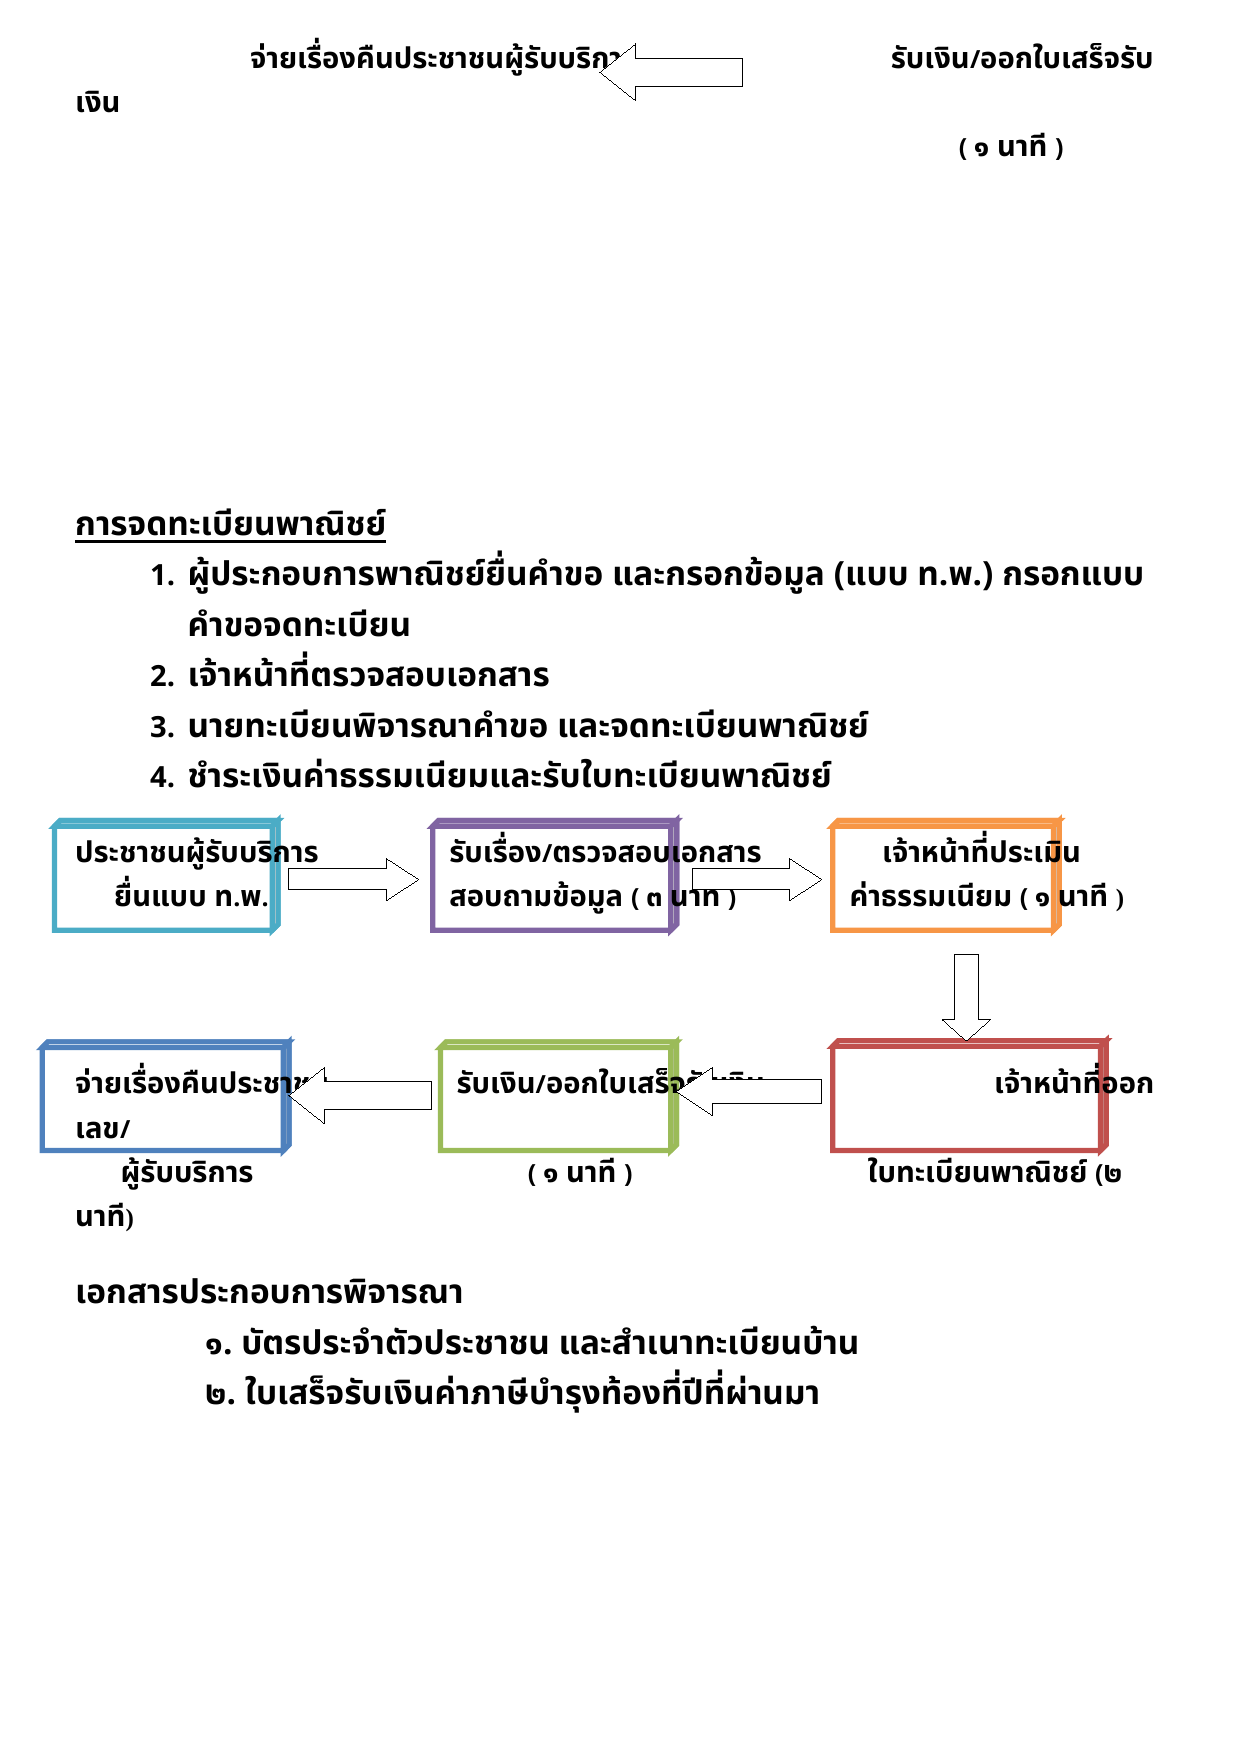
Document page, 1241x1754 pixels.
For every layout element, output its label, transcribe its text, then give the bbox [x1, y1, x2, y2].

list ชำระเงินค่าธรรมเนียมและรับใบทะเบียนพาณิชย์ [150, 752, 1181, 802]
text จ่ายเรื่องคืนประชาชนผู้รับบริการ รับเงิน/ออกใบเสร็จรับเงิน [75, 37, 1181, 126]
text ๒. ใบเสร็จรับเงินค่าภาษีบำรุงท้องที่ปีที่ผ่านมา [75, 1369, 1181, 1420]
text ประชาชนผู้รับบริการ รับเรื่อง/ตรวจสอบเอกสาร เจ้าหน้าที่ประเมิน [75, 831, 1181, 875]
text การจดทะเบียนพาณิชย์ [75, 500, 1181, 550]
text จ่ายเรื่องคืนประชาชน รับเงิน/ออกใบเสร็จรับเงิน เจ้าหน้าที่ออกเลข/ [75, 1063, 1181, 1151]
list เจ้าหน้าที่ตรวจสอบเอกสาร [150, 651, 1181, 702]
list ผู้ประกอบการพาณิชย์ยื่นคำขอ และกรอกข้อมูล (แบบ ท.พ.) กรอกแบบคำขอจดทะเบียน [150, 550, 1181, 651]
text ยื่นแบบ ท.พ. สอบถามข้อมูล ( ๓ นาที ) ค่าธรรมเนียม ( ๑ นาที ) [75, 875, 1181, 919]
text ๑. บัตรประจำตัวประชาชน และสำเนาทะเบียนบ้าน [75, 1318, 1181, 1369]
text ผู้รับบริการ ( ๑ นาที ) ใบทะเบียนพาณิชย์ (๒ นาที) [75, 1151, 1181, 1239]
text เอกสารประกอบการพิจารณา [75, 1268, 1181, 1318]
list นายทะเบียนพิจารณาคำขอ และจดทะเบียนพาณิชย์ [150, 702, 1181, 752]
text ( ๑ นาที ) [75, 126, 1181, 170]
